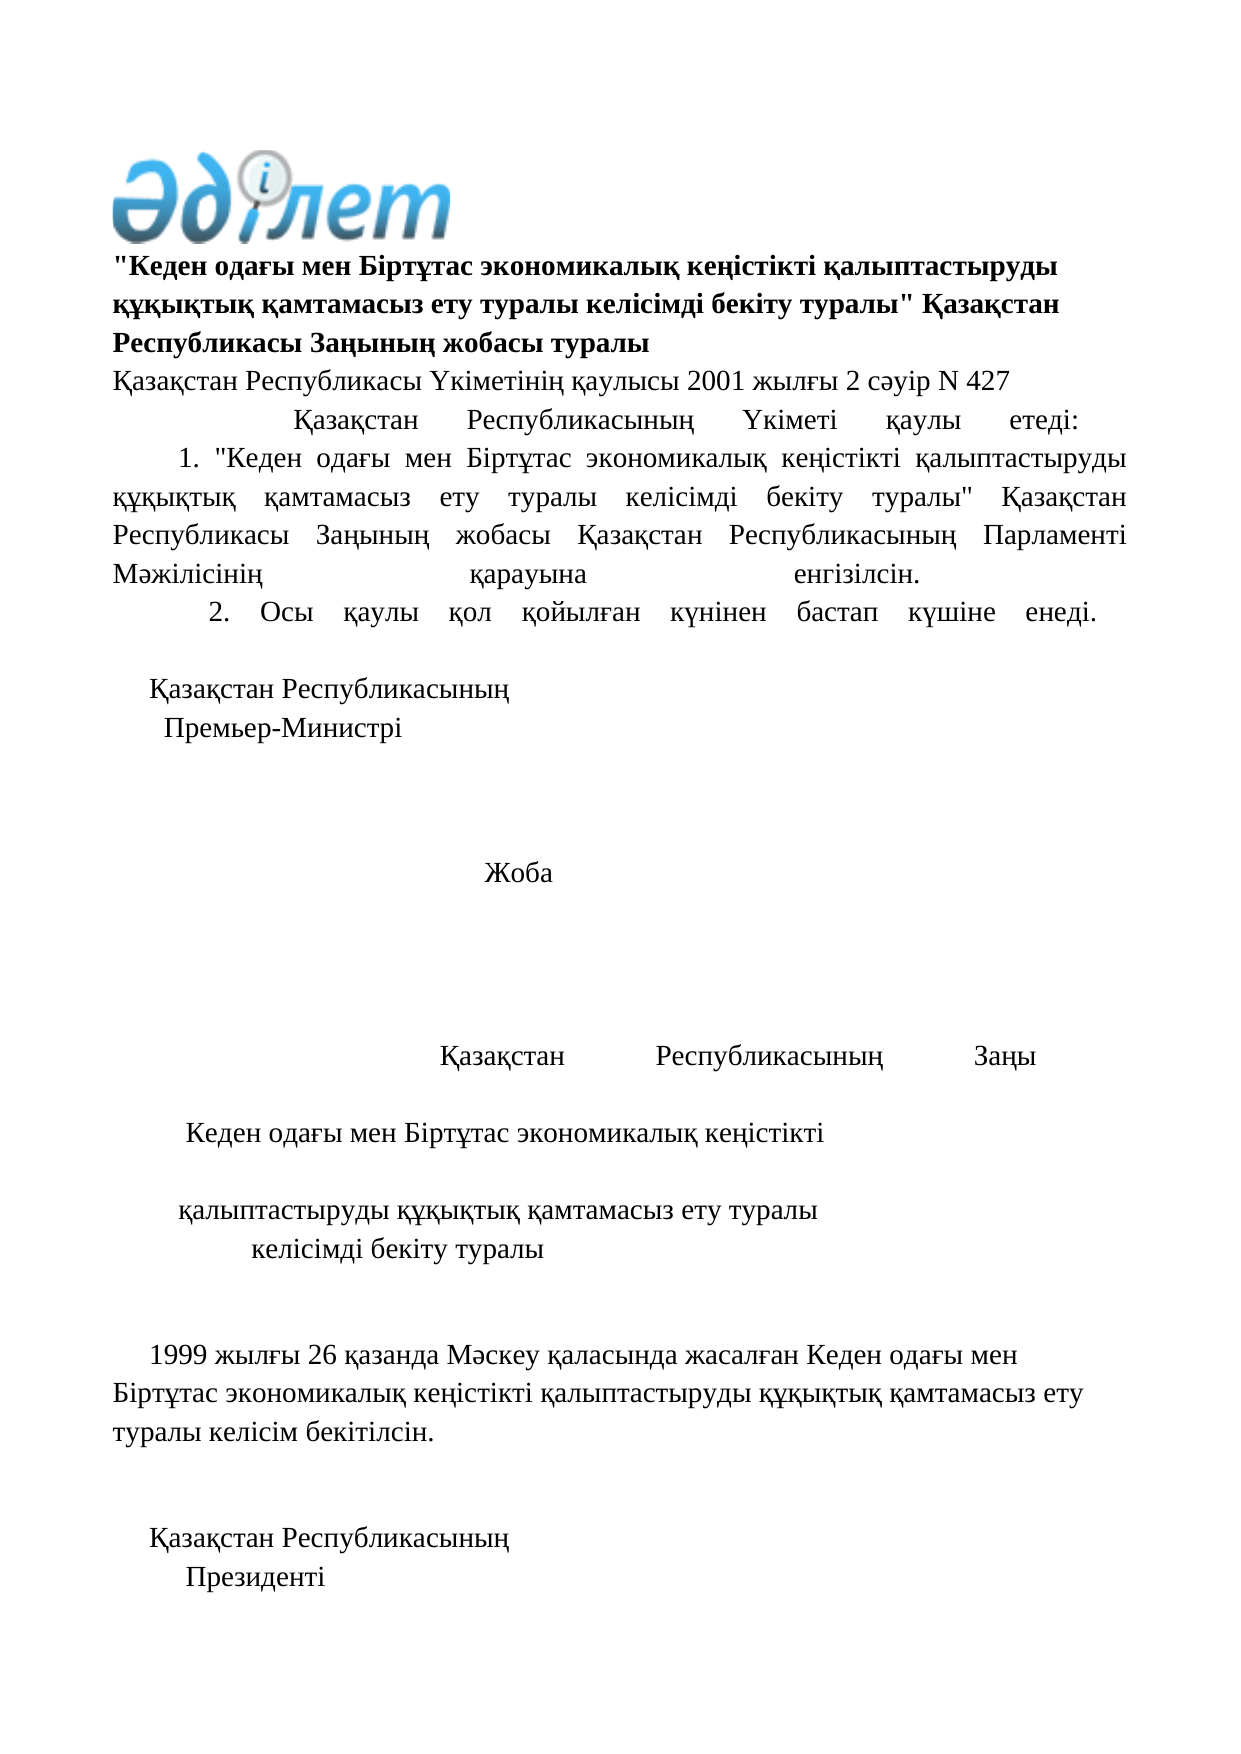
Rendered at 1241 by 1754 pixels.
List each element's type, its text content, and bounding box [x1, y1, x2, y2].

text 1999 жылғы 26 қазанда Мәскеу қаласында жасалған Кеден одағы мен [112, 1337, 1128, 1370]
text Премьер-Министрі [112, 710, 1128, 744]
text келісімді бекіту туралы [112, 1231, 1128, 1264]
text туралы келісім бекітілсін. [112, 1414, 1128, 1447]
text "Кеден одағы мен Біртұтас экономикалық кеңістікті қалыптастыруды құқықтық қамтамасыз ету туралы келісімді бекіту туралы" Қазақстан Республикасы Заңының жобасы туралы [112, 248, 1128, 358]
text Біртұтас экономикалық кеңістікті қалыптастыруды құқықтық қамтамасыз ету [112, 1375, 1128, 1409]
text қалыптастыруды құқықтық қамтамасыз ету туралы [112, 1192, 1128, 1226]
text Қазақстан Республикасының Үкіметі қаулы етеді: 1. "Кеден одағы мен Біртұтас экономикалық кеңістікті қалыптастыруды құқықтық қамтамасыз ету туралы келісімді бекіту туралы" Қазақстан Республикасы Заңының жобасы Қазақстан Республикасының Парламенті Мәжілісінің қарауына енгізілсін. 2. Осы қаулы қол қойылған күнінен бастап күшіне енеді. [112, 402, 1128, 667]
picture [112, 150, 451, 244]
text Жоба [112, 855, 1128, 888]
text Қазақстан Республикасының [112, 672, 1128, 705]
text Қазақстан Республикасы Үкіметінің қаулысы 2001 жылғы 2 сәуір N 427 [112, 363, 1128, 397]
text Қазақстан Республикасының [112, 1520, 1128, 1554]
text Президенті [112, 1559, 1128, 1592]
text Қазақстан Республикасының Заңы Кеден одағы мен Біртұтас экономикалық кеңістікті [112, 999, 1128, 1149]
